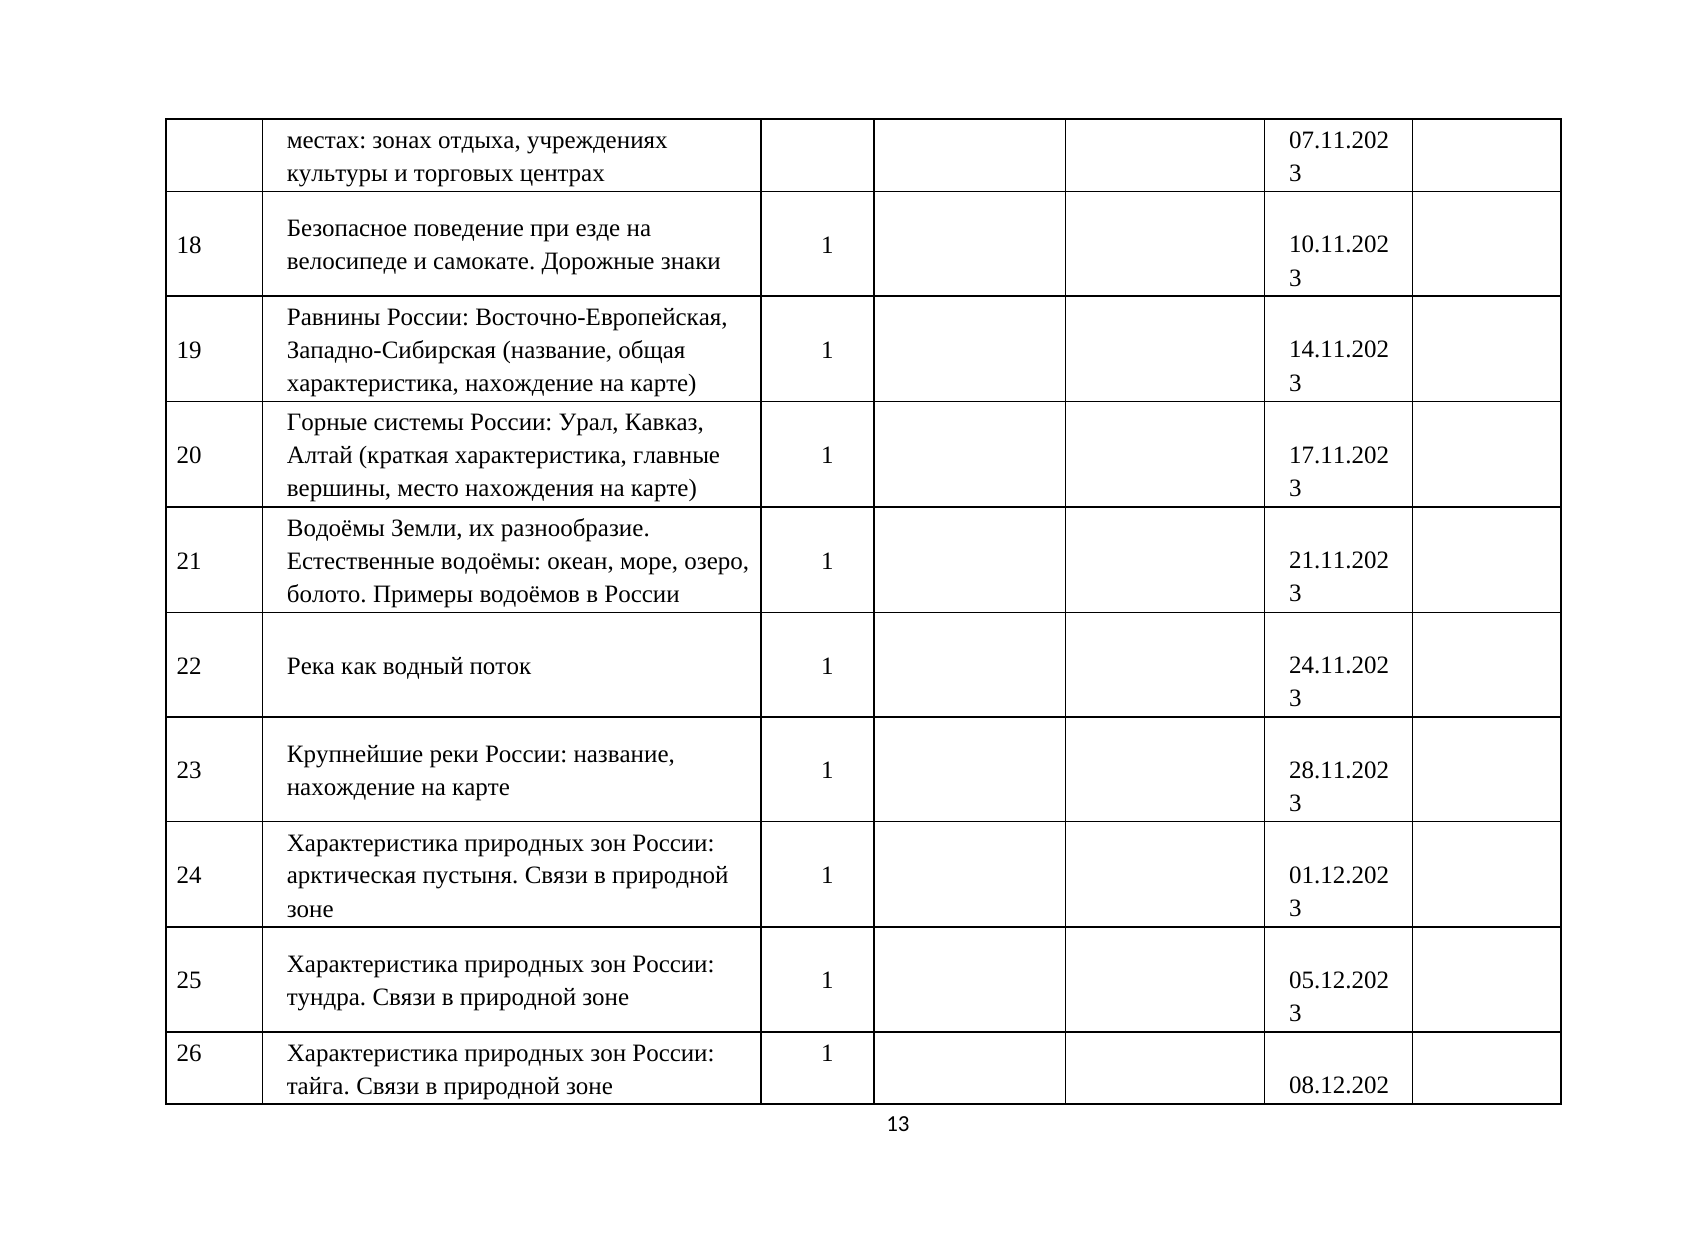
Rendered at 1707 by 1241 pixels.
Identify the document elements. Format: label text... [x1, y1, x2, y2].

table_cell [875, 613, 1065, 716]
table_cell [1066, 822, 1264, 926]
table_cell [1066, 718, 1264, 821]
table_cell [263, 1033, 760, 1103]
table_cell [1066, 928, 1264, 1031]
table_cell 1 [762, 928, 873, 1031]
table_cell 24.11.2023 [1265, 613, 1412, 716]
table_cell 26 [167, 1033, 262, 1103]
table_cell Безопасное поведение при езде на велосипеде и самокате. Дорожные знаки [263, 192, 760, 295]
table_cell Характеристика природных зон России: тундра. Связи в природной зоне [263, 928, 760, 1031]
table_cell [1413, 613, 1560, 716]
table_cell 25 [167, 928, 262, 1031]
table_cell [1413, 928, 1560, 1031]
table_cell [1066, 402, 1264, 506]
table_cell [875, 297, 1065, 401]
table_cell 21 [167, 508, 262, 611]
table_cell [1066, 297, 1264, 401]
table_cell [1413, 402, 1560, 506]
table_cell Крупнейшие реки России: название, нахождение на карте [263, 718, 760, 821]
table_cell 18 [167, 192, 262, 295]
table_cell 01.12.2023 [1265, 822, 1412, 926]
table_cell Характеристика природных зон России: арктическая пустыня. Связи в природной зоне [263, 822, 760, 926]
table_cell 14.11.2023 [1265, 297, 1412, 401]
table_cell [263, 120, 760, 191]
table_cell [1413, 192, 1560, 295]
table_cell 1 [762, 1033, 873, 1103]
table_cell [875, 120, 1065, 191]
table_cell 19 [167, 297, 262, 401]
table_cell [1413, 297, 1560, 401]
table_cell 28.11.2023 [1265, 718, 1412, 821]
table_cell 05.12.2023 [1265, 928, 1412, 1031]
table_cell [1066, 508, 1264, 611]
table_cell [1066, 120, 1264, 191]
table_cell [1413, 1033, 1560, 1103]
table_cell 1 [762, 613, 873, 716]
table_cell [875, 928, 1065, 1031]
table_cell [1413, 718, 1560, 821]
table_cell 1 [762, 297, 873, 401]
table_cell 08.12.2023 [1265, 1033, 1412, 1103]
table_cell [1066, 613, 1264, 716]
table_cell 20 [167, 402, 262, 506]
table_cell 07.11.2023 [1265, 120, 1412, 191]
table_cell [1413, 120, 1560, 191]
table_cell [875, 1033, 1065, 1103]
table_cell 1 [762, 120, 873, 191]
table_cell Равнины России: Восточно-Европейская, Западно-Сибирская (название, общая характеристика, нахождение на карте) [263, 297, 760, 401]
table_cell [1413, 508, 1560, 611]
table_cell [875, 508, 1065, 611]
table_cell [875, 822, 1065, 926]
table_cell 21.11.2023 [1265, 508, 1412, 611]
table_cell 17 [167, 120, 262, 191]
table_cell 1 [762, 402, 873, 506]
table_cell 10.11.2023 [1265, 192, 1412, 295]
table_cell Река как водный поток [263, 613, 760, 716]
table_cell 23 [167, 718, 262, 821]
table_cell 1 [762, 508, 873, 611]
table_cell [875, 402, 1065, 506]
table_cell [875, 718, 1065, 821]
table_cell 22 [167, 613, 262, 716]
table_cell 1 [762, 192, 873, 295]
table_cell 17.11.2023 [1265, 402, 1412, 506]
table_cell [1066, 192, 1264, 295]
table_cell 1 [762, 822, 873, 926]
table_cell [1413, 822, 1560, 926]
table_cell Водоёмы Земли, их разнообразие. Естественные водоёмы: океан, море, озеро, болото. Примеры водоёмов в России [263, 508, 760, 611]
table_cell 1 [762, 718, 873, 821]
table_cell [875, 192, 1065, 295]
table_cell 24 [167, 822, 262, 926]
table_cell Горные системы России: Урал, Кавказ, Алтай (краткая характеристика, главные вершины, место нахождения на карте) [263, 402, 760, 506]
table_cell [1066, 1033, 1264, 1103]
